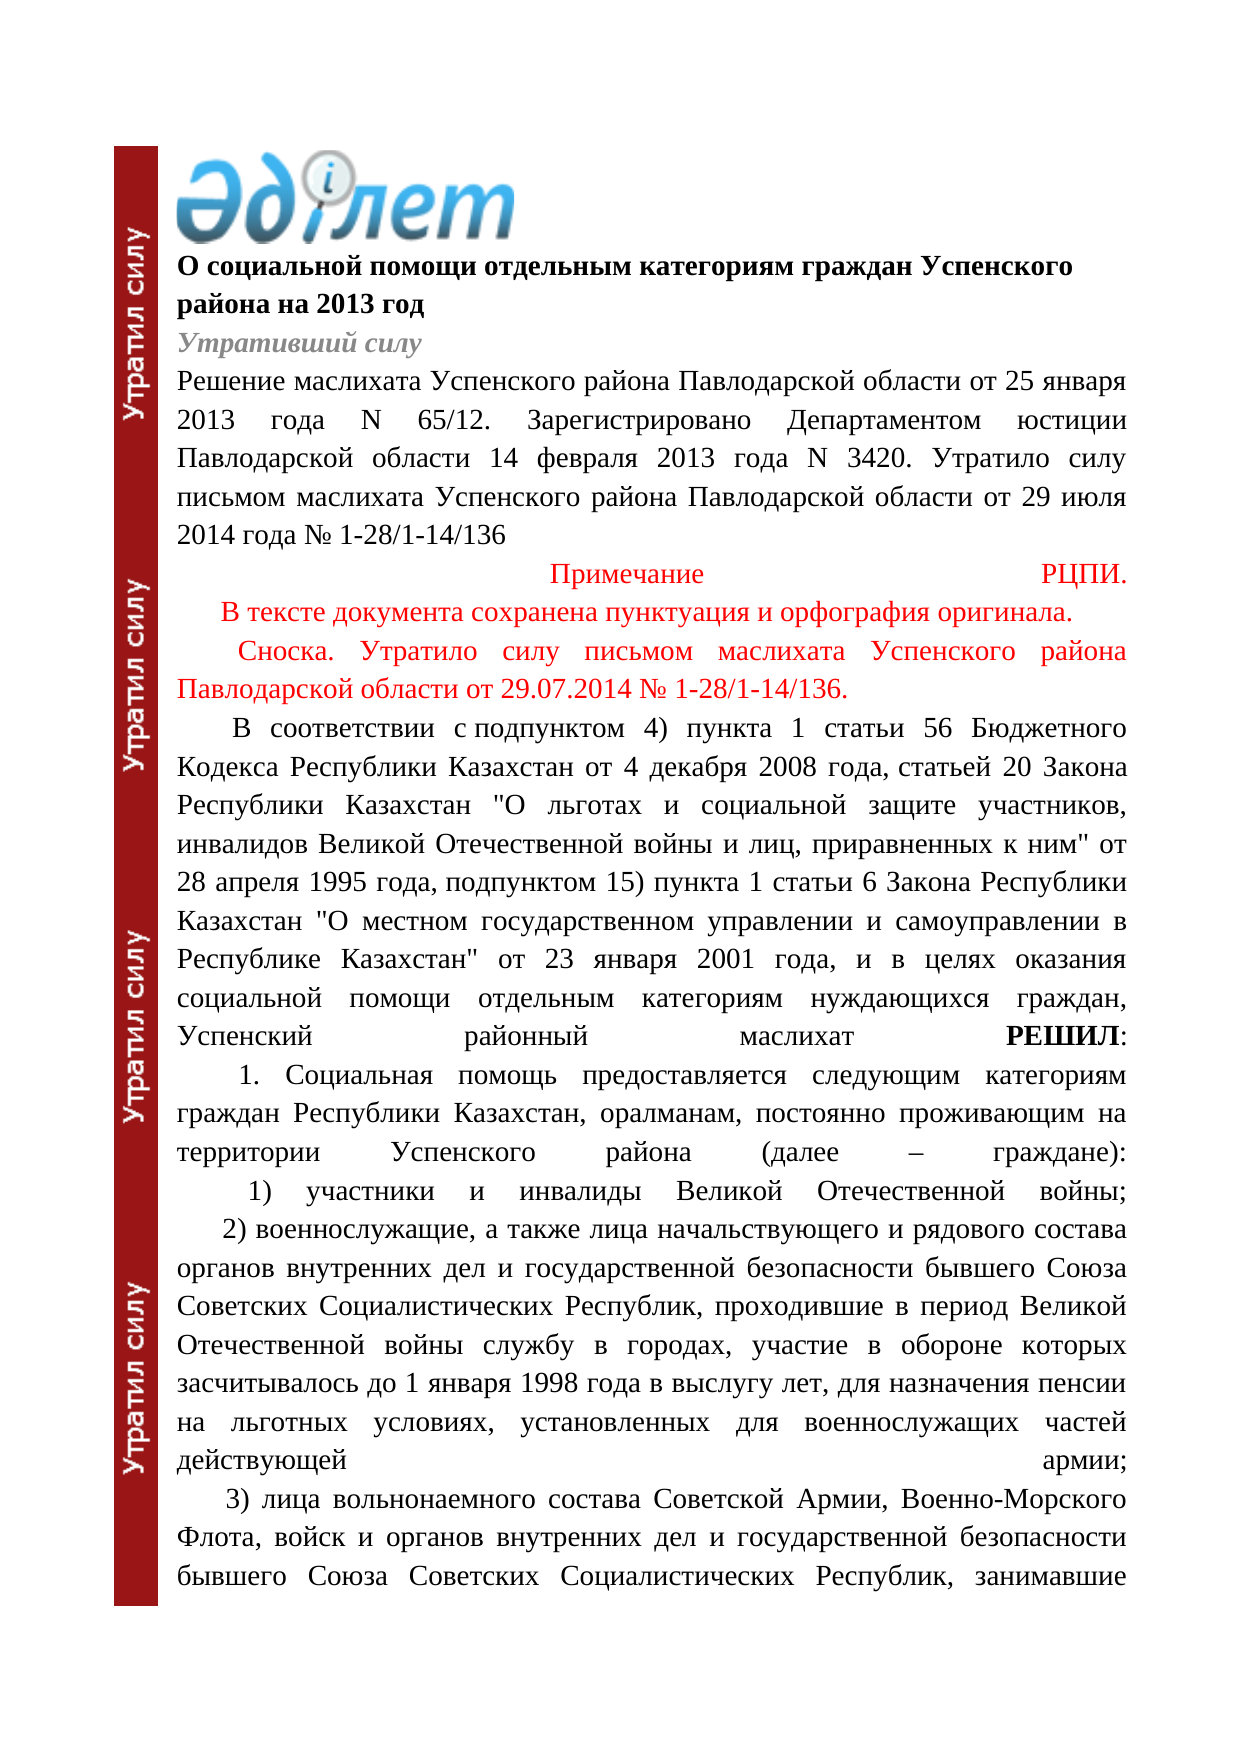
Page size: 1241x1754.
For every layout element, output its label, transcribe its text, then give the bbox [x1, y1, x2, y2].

picture [114, 705, 158, 710]
text Примечание РЦПИ. В тексте документа сохранена пунктуация и орфография оригинала. [112, 556, 1128, 628]
picture [114, 358, 158, 363]
text Решение маслихата Успенского района Павлодарской области от 25 января 2013 года N 65/12. Зарегистрировано Департаментом юстиции Павлодарской области 14 февраля 2013 года N 3420. Утратило силу письмом маслихата Успенского района Павлодарской области от 29 июля 2014 года № 1-28/1-14/136 [112, 363, 1128, 551]
picture [176, 150, 515, 244]
text Утративший силу [112, 325, 1128, 358]
picture [114, 146, 158, 248]
picture [114, 628, 158, 633]
text Сноска. Утратило силу письмом маслихата Успенского района Павлодарской области от 29.07.2014 № 1-28/1-14/136. [112, 633, 1128, 705]
picture [114, 551, 158, 556]
picture [114, 320, 158, 325]
picture [114, 1592, 158, 1606]
text О социальной помощи отдельным категориям граждан Успенского района на 2013 год [112, 248, 1128, 320]
